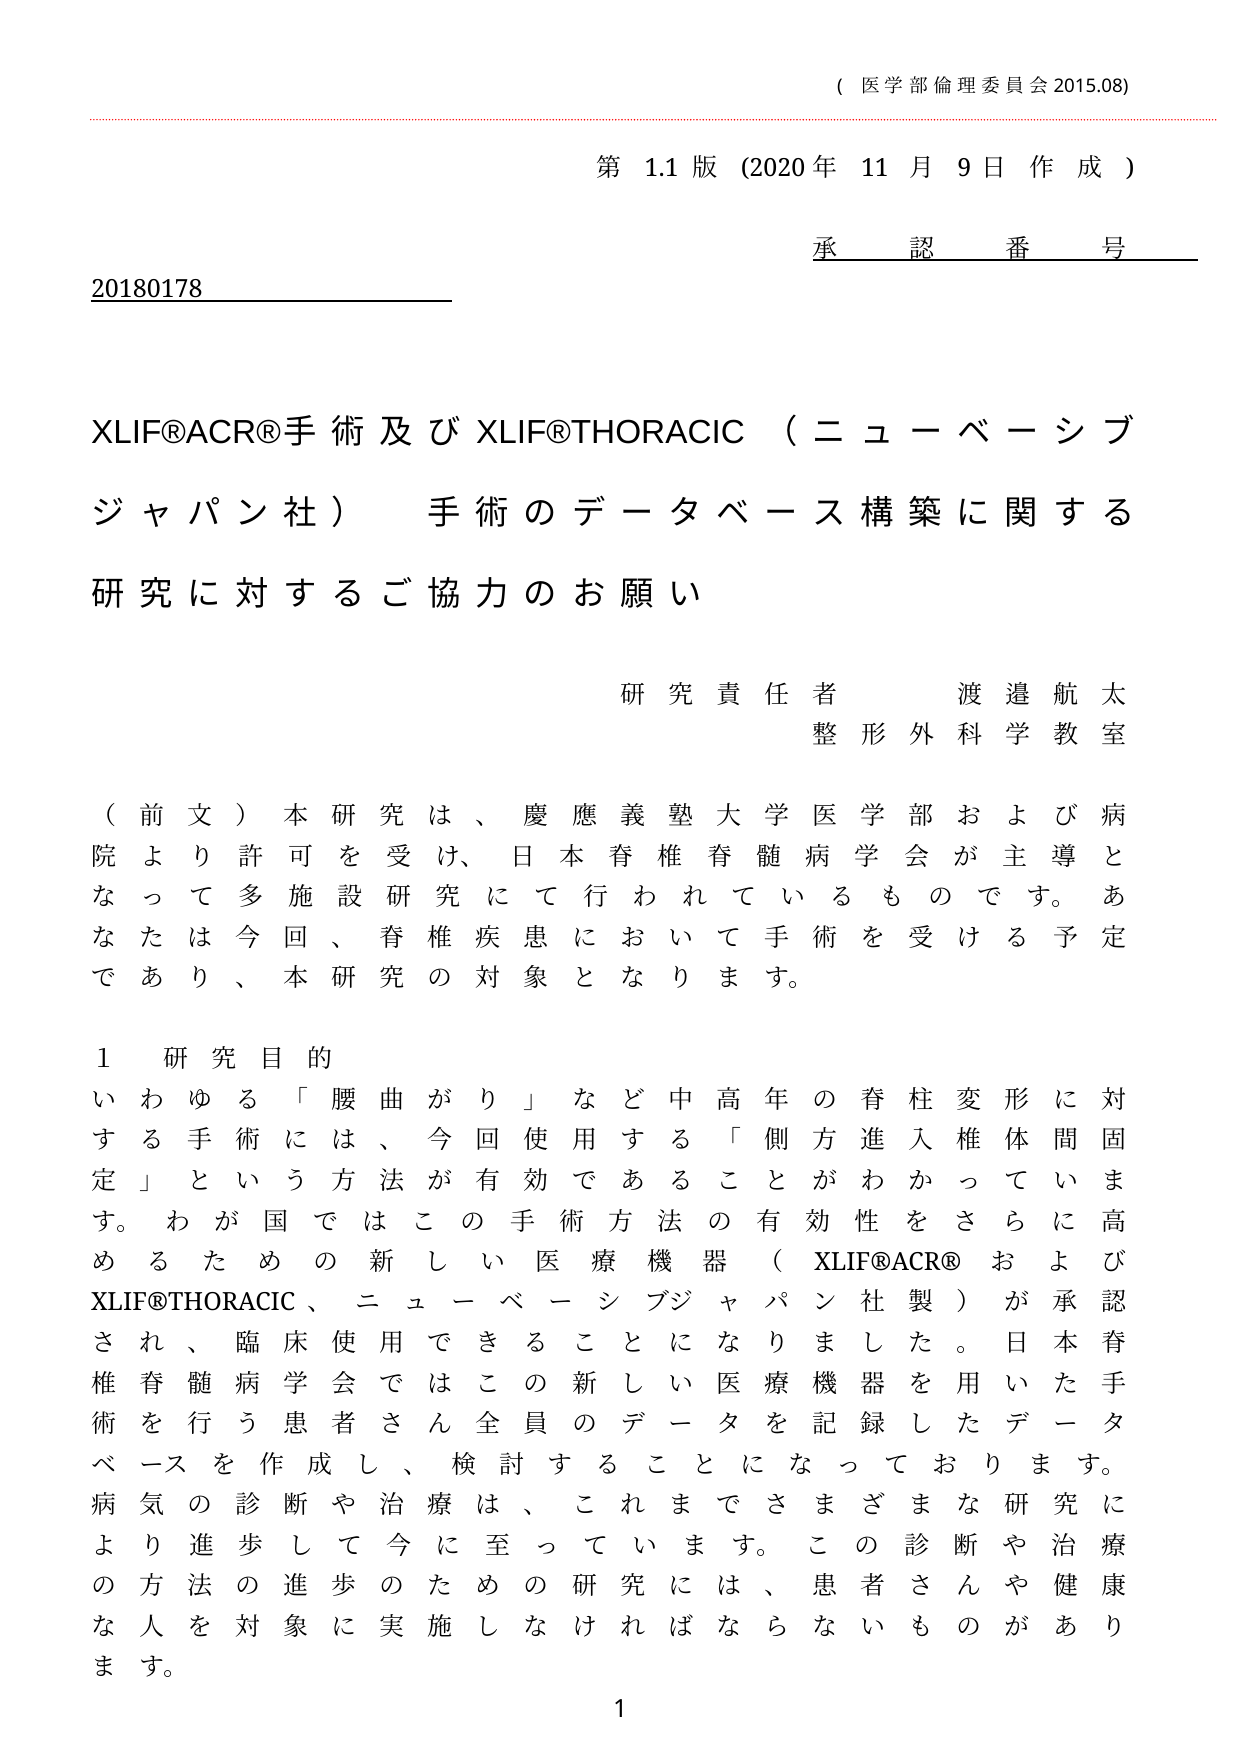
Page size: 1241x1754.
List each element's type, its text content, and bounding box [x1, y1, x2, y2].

text 整形外科学教室 [91, 713, 1149, 753]
text 研究責任者 渡邉航太 [91, 672, 1149, 713]
text １ 研究目的 [91, 1037, 1149, 1077]
text 承認番号 20180178 [91, 226, 1149, 307]
subtitle XLIF®ACR®手術及びXLIF®THORACIC（ニューベーシブジャパン社） 手術のデータベース構築に関する研究に対するご協力のお願い [91, 388, 1149, 632]
text (医学部倫理委員会2015.08) [91, 64, 1149, 105]
text いわゆる「腰曲がり」など中高年の脊柱変形に対する手術には、今回使用する「側方進入椎体間固定」という方法が有効であることがわかっています。わが国ではこの手術方法の有効性をさらに高めるための新しい医療機器（XLIF®ACR®およびXLIF®THORACIC、ニューベーシブジャパン社製）が承認され、臨床使用できることになりました。日本脊椎脊髄病学会ではこの新しい医療機器を用いた手術を行う患者さん全員のデータを記録したデータベースを作成し、検討することになっております。 [91, 1077, 1149, 1482]
text 第1.1版(2020年11月9日作成) [91, 145, 1149, 186]
text 病気の診断や治療は、これまでさまざまな研究により進歩して今に至っています。この診断や治療の方法の進歩のための研究には、患者さんや健康な人を対象に実施しなければならないものがあります。 [91, 1482, 1149, 1685]
text （前文）本研究は、慶應義塾大学医学部および病院より許可を受け、日本脊椎脊髄病学会が主導となって多施設研究にて行われているものです。あなたは今回、脊椎疾患において手術を受ける予定であり、本研究の対象となります。 [91, 794, 1149, 996]
